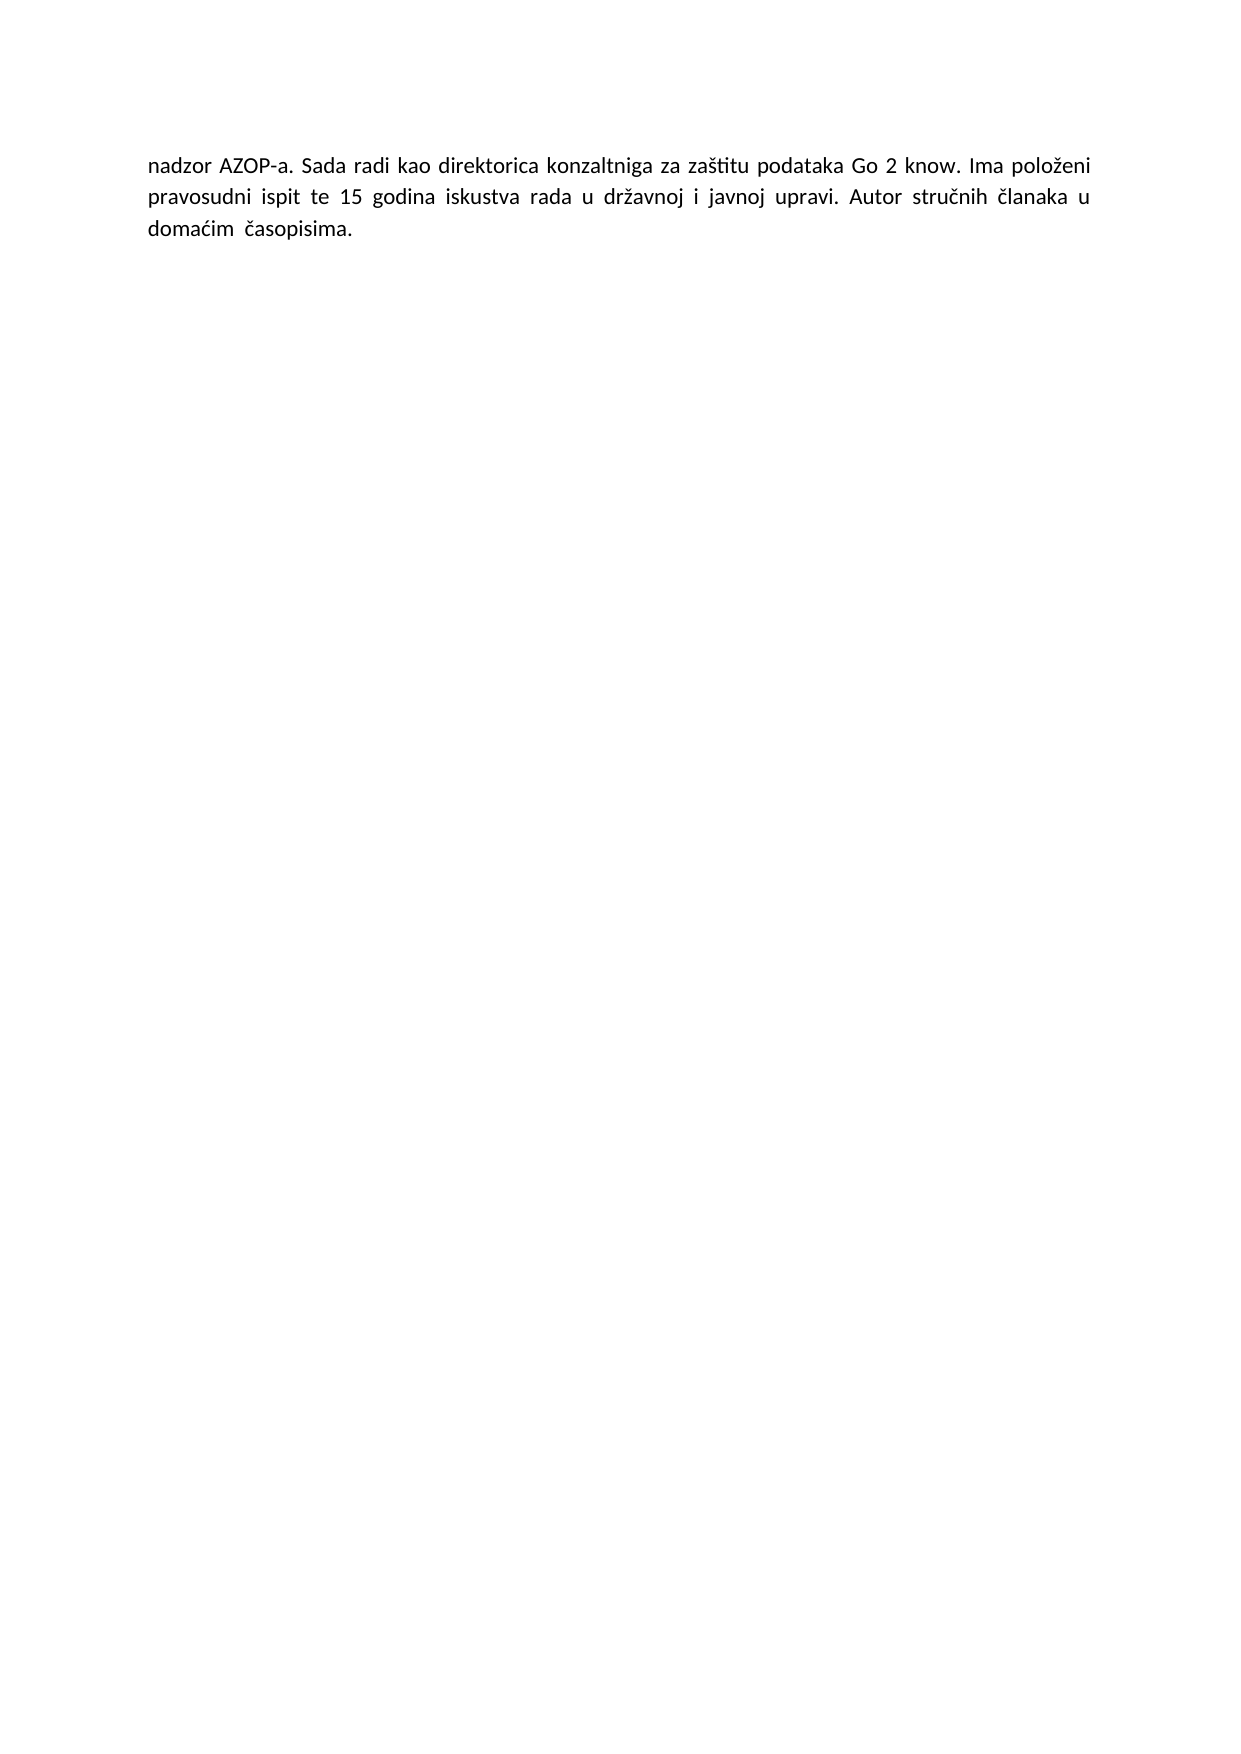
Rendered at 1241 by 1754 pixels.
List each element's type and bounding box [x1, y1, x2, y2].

text [148, 148, 1093, 242]
